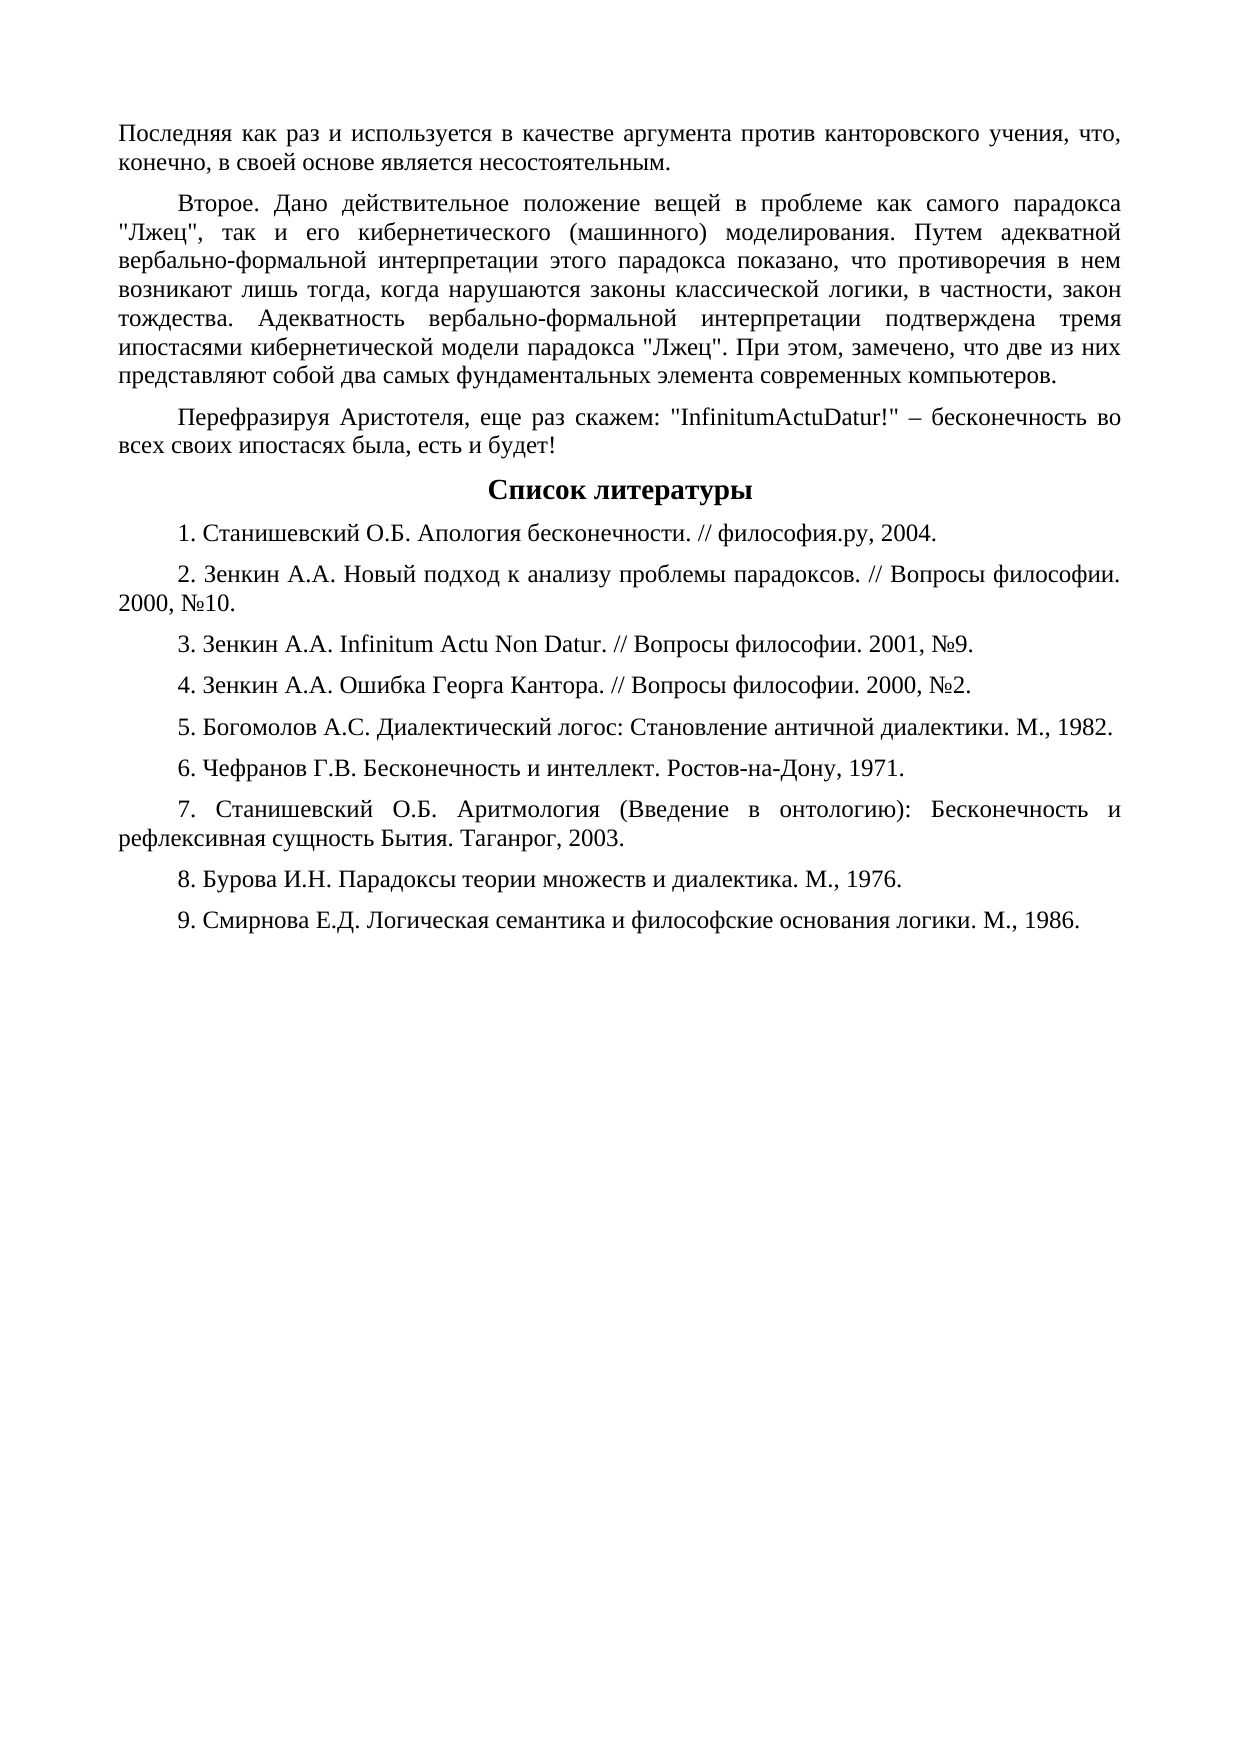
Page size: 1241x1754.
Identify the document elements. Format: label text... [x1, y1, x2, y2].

text Список литературы [118, 472, 1122, 505]
text 1. Станишевский О.Б. Апология бесконечности. // философия.ру, 2004. [118, 518, 1122, 547]
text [118, 118, 1122, 176]
text 2. Зенкин А.А. Новый подход к анализу проблемы парадоксов. // Вопросы философии. 2000, №10. [118, 559, 1122, 617]
text 5. Богомолов А.С. Диалектический логос: Становление античной диалектики. М., 1982. [118, 712, 1122, 740]
text 7. Станишевский О.Б. Аритмология (Введение в онтологию): Бесконечность и рефлексивная сущность Бытия. Таганрог, 2003. [118, 794, 1122, 852]
text Перефразируя Аристотеля, еще раз скажем: "InfinitumActuDatur!" – бесконечность во всех своих ипостасях была, есть и будет! [118, 402, 1122, 459]
text 4. Зенкин А.А. Ошибка Георга Кантора. // Вопросы философии. 2000, №2. [118, 670, 1122, 699]
text 8. Бурова И.Н. Парадоксы теории множеств и диалектика. М., 1976. [118, 864, 1122, 893]
text 6. Чефранов Г.В. Бесконечность и интеллект. Ростов-на-Дону, 1971. [118, 753, 1122, 782]
text 3. Зенкин А.А. Infinitum Actu Non Datur. // Вопросы философии. 2001, №9. [118, 629, 1122, 658]
text Второе. Дано действительное положение вещей в проблеме как самого парадокса "Лжец", так и его кибернетического (машинного) моделирования. Путем адекватной вербально-формальной интерпретации этого парадокса показано, что противоречия в нем возникают лишь тогда, когда нарушаются законы классической логики, в частности, закон тождества. Адекватность вербально-формальной интерпретации подтверждена тремя ипостасями кибернетической модели парадокса "Лжец". При этом, замечено, что две из них представляют собой два самых фундаментальных элемента современных компьютеров. [118, 188, 1122, 389]
text 9. Смирнова Е.Д. Логическая семантика и философские основания логики. М., 1986. [118, 905, 1122, 934]
